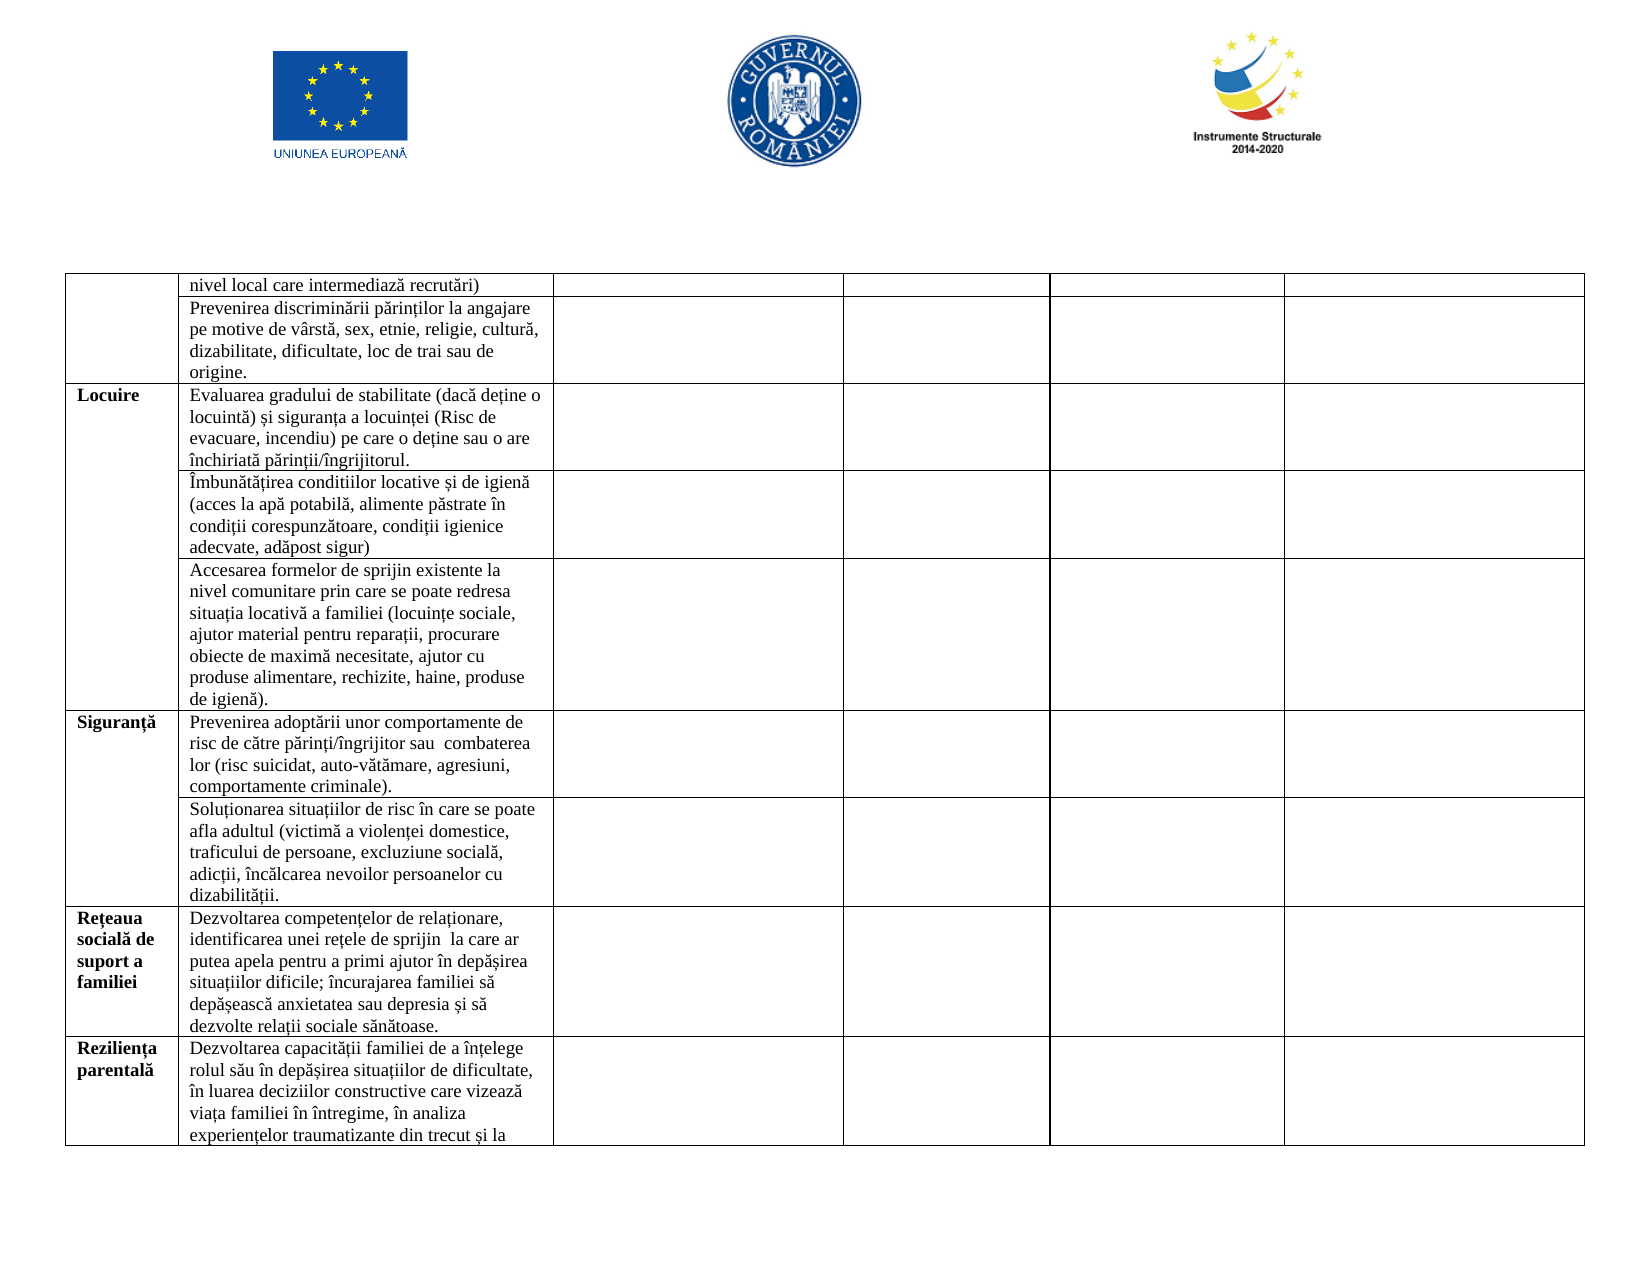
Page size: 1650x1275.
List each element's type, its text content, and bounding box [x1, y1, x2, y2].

table_cell [844, 559, 1049, 709]
table_cell [1285, 471, 1584, 558]
table_cell [1051, 274, 1284, 296]
table_cell [1051, 798, 1284, 906]
table_cell [554, 1037, 843, 1145]
table_cell [554, 559, 843, 709]
table_cell [1285, 798, 1584, 906]
table_cell [1051, 384, 1284, 470]
table_cell [844, 1037, 1049, 1145]
table_cell [1051, 297, 1284, 383]
table_cell Locuire [66, 384, 178, 709]
table_cell Îmbunătățirea conditiilor locative și de igienă (acces la apă potabilă, alimente păstrate în condiții corespunzătoare, condiții igienice adecvate, adăpost sigur) [179, 471, 553, 558]
table_cell [554, 711, 843, 797]
table_cell [1285, 711, 1584, 797]
table_cell [1051, 907, 1284, 1036]
table_cell [844, 711, 1049, 797]
table_cell Prevenirea adoptării unor comportamente de risc de către părinți/îngrijitor sau combaterea lor (risc suicidat, auto-vătămare, agresiuni, comportamente criminale). [179, 711, 553, 797]
table_cell Soluționarea situațiilor de risc în care se poate afla adultul (victimă a violenței domestice, traficului de persoane, excluziune socială, adicții, încălcarea nevoilor persoanelor cu dizabilității. [179, 798, 553, 906]
table_cell [1285, 559, 1584, 709]
table_cell [844, 274, 1049, 296]
table_cell Siguranță [66, 711, 178, 906]
table_cell Prevenirea discriminării părinților la angajare pe motive de vârstă, sex, etnie, religie, cultură, dizabilitate, dificultate, loc de trai sau de origine. [179, 297, 553, 383]
table_cell [844, 384, 1049, 470]
table_cell [1285, 384, 1584, 470]
picture [716, 29, 875, 171]
table_cell [554, 907, 843, 1036]
table_cell [1051, 1037, 1284, 1145]
table_cell [1285, 907, 1584, 1036]
table_cell Reziliența parentală [66, 1037, 178, 1145]
table_cell [554, 471, 843, 558]
table_cell [1051, 559, 1284, 709]
picture [1186, 29, 1337, 163]
table_cell [844, 907, 1049, 1036]
table_cell [554, 384, 843, 470]
table_cell Evaluarea gradului de stabilitate (dacă deține o locuintă) și siguranța a locuinței (Risc de evacuare, incendiu) pe care o deține sau o are închiriată părinții/îngrijitorul. [179, 384, 553, 470]
table_cell [1285, 1037, 1584, 1145]
table_cell [554, 798, 843, 906]
table_cell [1285, 274, 1584, 296]
table_cell [1051, 711, 1284, 797]
table_cell [554, 297, 843, 383]
table_cell Dezvoltarea competențelor de relaționare, identificarea unei rețele de sprijin la care ar putea apela pentru a primi ajutor în depășirea situațiilor dificile; încurajarea familiei să depășească anxietatea sau depresia și să dezvolte relații sociale sănătoase. [179, 907, 553, 1036]
table_cell [844, 297, 1049, 383]
table_cell [844, 798, 1049, 906]
picture [261, 29, 421, 180]
table_cell [1051, 471, 1284, 558]
table_cell [844, 471, 1049, 558]
table_cell [554, 274, 843, 296]
table_cell [1285, 297, 1584, 383]
table_cell Accesarea formelor de sprijin existente la nivel comunitare prin care se poate redresa situația locativă a familiei (locuințe sociale, ajutor material pentru reparații, procurare obiecte de maximă necesitate, ajutor cu produse alimentare, rechizite, haine, produse de igienă). [179, 559, 553, 709]
table_cell Rețeaua socială de suport a familiei [66, 907, 178, 1036]
